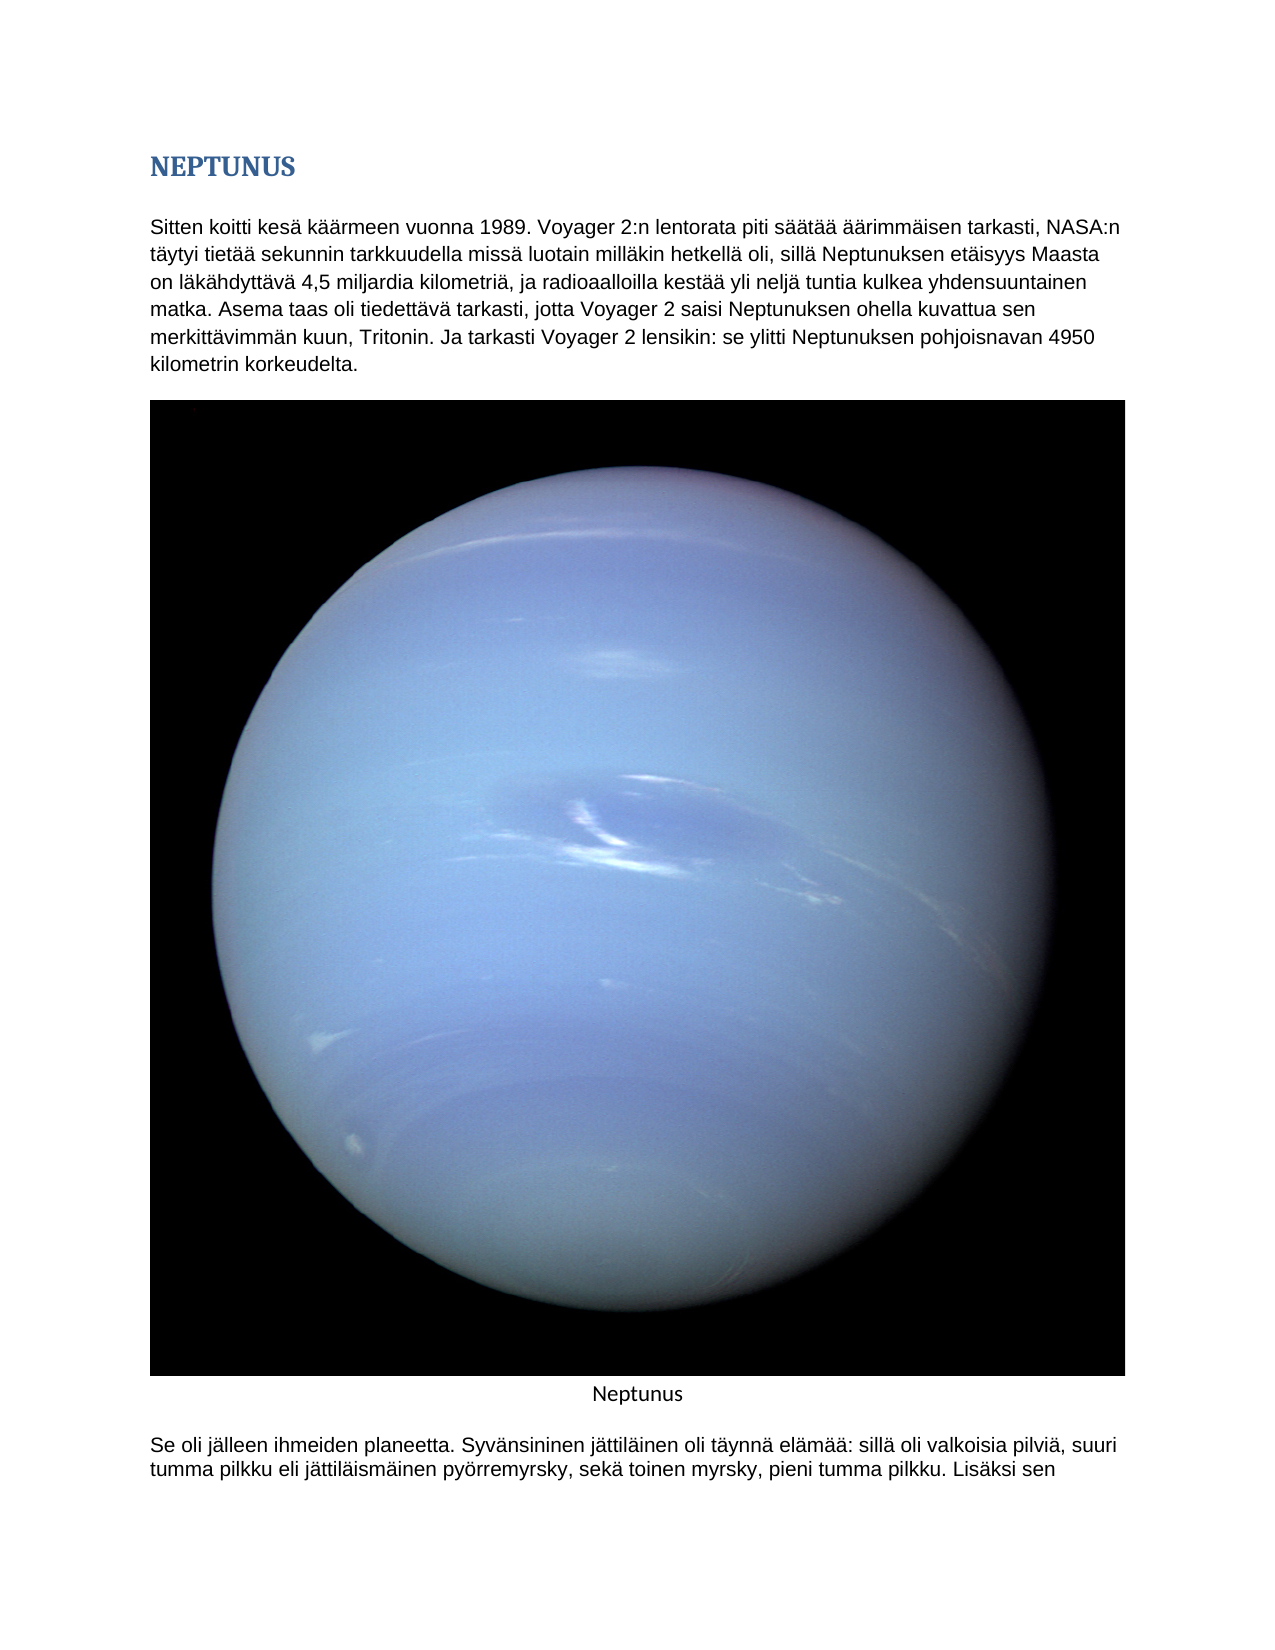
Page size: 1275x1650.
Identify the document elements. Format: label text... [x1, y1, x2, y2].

picture [150, 400, 1125, 1376]
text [150, 1433, 1125, 1481]
text NEPTUNUS Sitten koitti kesä käärmeen vuonna 1989. Voyager 2:n lentorata piti säätää äärimmäisen tarkasti, NASA:n täytyi tietää sekunnin tarkkuudella missä luotain milläkin hetkellä oli, sillä Neptunuksen etäisyys Maasta on läkähdyttävä 4,5 miljardia kilometriä, ja radioaalloilla kestää yli neljä tuntia kulkea yhdensuuntainen matka. Asema taas oli tiedettävä tarkasti, jotta Voyager 2 saisi Neptunuksen ohella kuvattua sen merkittävimmän kuun, Tritonin. Ja tarkasti Voyager 2 lensikin: se ylitti Neptunuksen pohjoisnavan 4950 kilometrin korkeudelta. [150, 150, 1125, 376]
text Neptunus [150, 1376, 1125, 1408]
